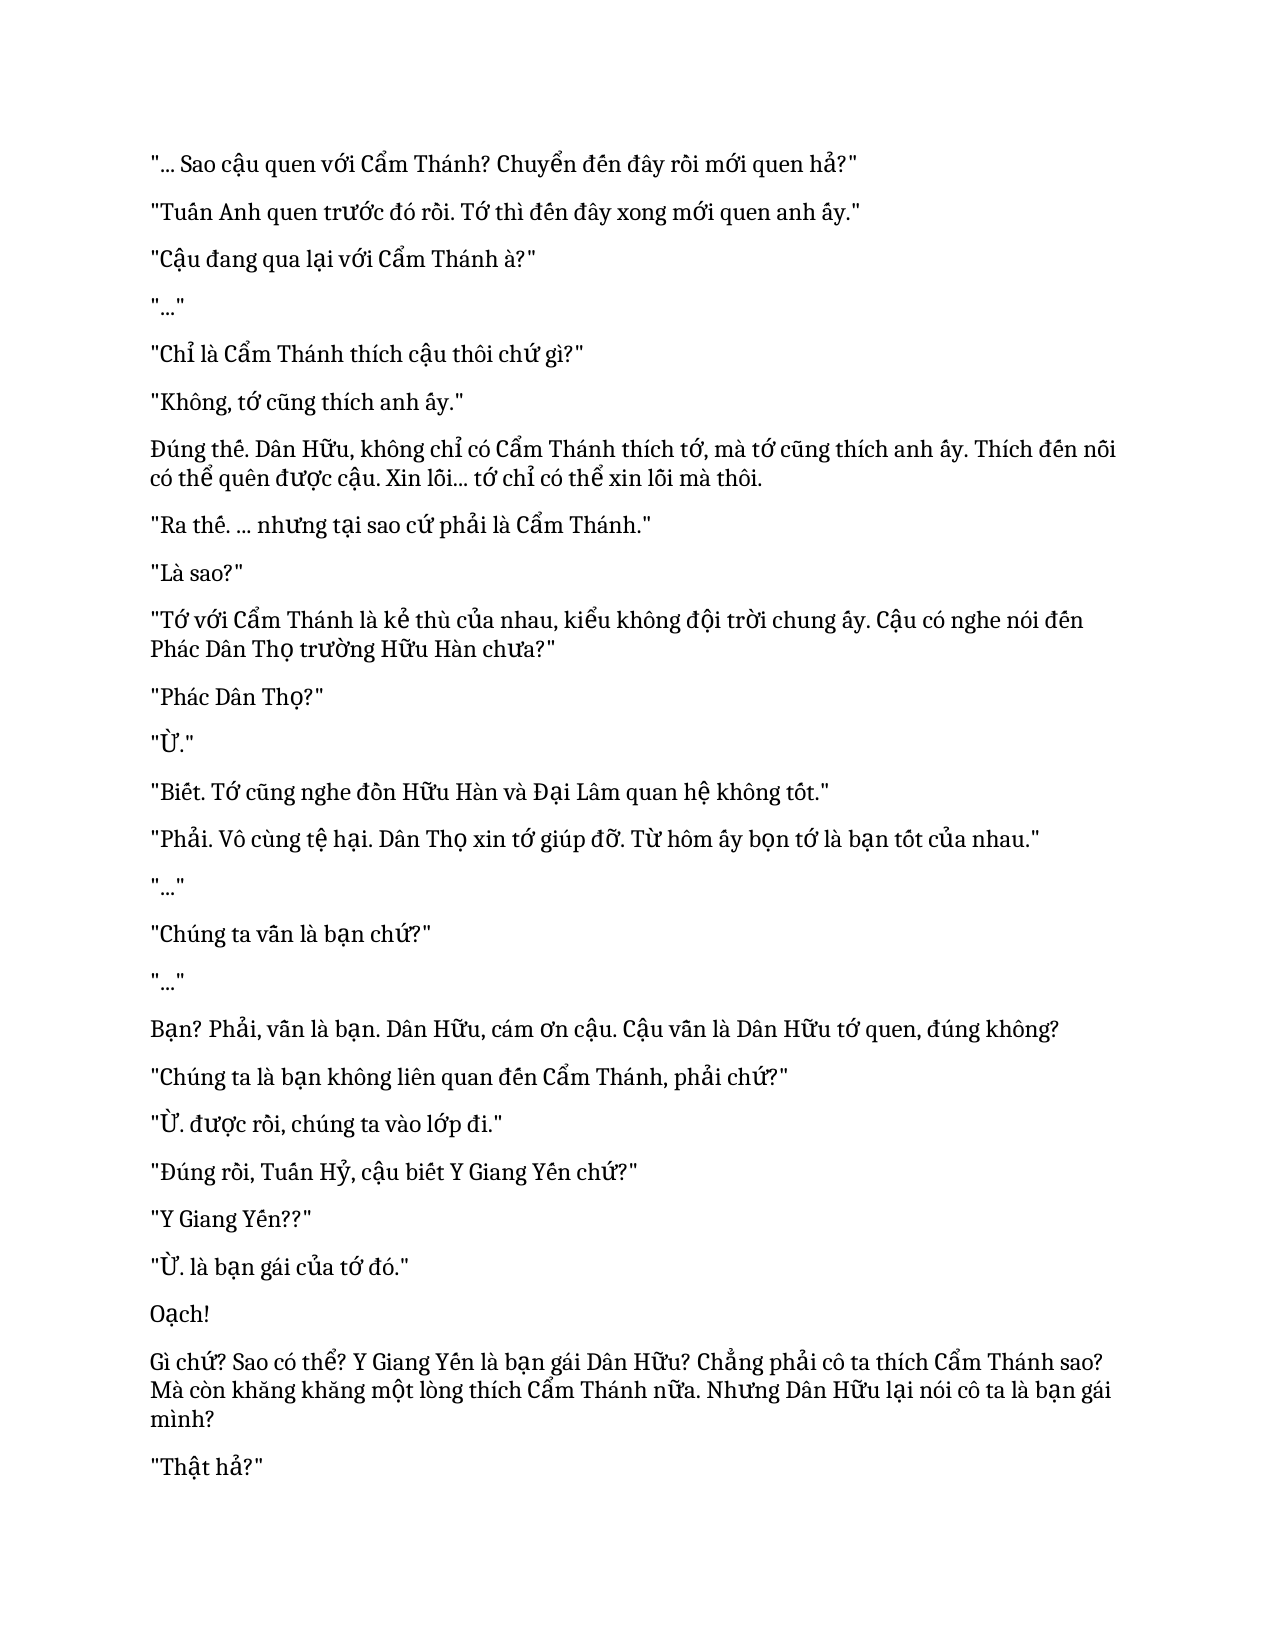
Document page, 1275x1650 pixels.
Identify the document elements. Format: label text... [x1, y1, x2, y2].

text "Ra thế. ... nhưng tại sao cứ phải là Cẩm Thánh." [150, 511, 1125, 540]
text "..." [150, 967, 1125, 996]
text "..." [150, 292, 1125, 321]
text "Ừ. được rồi, chúng ta vào lớp đi." [150, 1110, 1125, 1139]
text Oạch! [150, 1300, 1125, 1329]
text Gì chứ? Sao có thể? Y Giang Yến là bạn gái Dân Hữu? Chẳng phải cô ta thích Cẩm Thánh sao? Mà còn khăng khăng một lòng thích Cẩm Thánh nữa. Nhưng Dân Hữu lại nói cô ta là bạn gái mình? [150, 1347, 1125, 1434]
text Đúng thế. Dân Hữu, không chỉ có Cẩm Thánh thích tớ, mà tớ cũng thích anh ấy. Thích đến nỗi có thể quên được cậu. Xin lỗi... tớ chỉ có thể xin lỗi mà thôi. [150, 435, 1125, 492]
text "Là sao?" [150, 559, 1125, 587]
text "..." [150, 872, 1125, 901]
text "Đúng rồi, Tuấn Hỷ, cậu biết Y Giang Yến chứ?" [150, 1157, 1125, 1186]
text "Ừ. là bạn gái của tớ đó." [150, 1252, 1125, 1281]
text "Cậu đang qua lại với Cẩm Thánh à?" [150, 245, 1125, 274]
text "Chúng ta là bạn không liên quan đến Cẩm Thánh, phải chứ?" [150, 1062, 1125, 1091]
text "... Sao cậu quen với Cẩm Thánh? Chuyển đến đây rồi mới quen hả?" [150, 150, 1125, 179]
text "Chỉ là Cẩm Thánh thích cậu thôi chứ gì?" [150, 340, 1125, 369]
text "Ừ." [150, 730, 1125, 759]
text "Tuấn Anh quen trước đó rồi. Tớ thì đến đây xong mới quen anh ấy." [150, 197, 1125, 226]
text "Tớ với Cẩm Thánh là kẻ thù của nhau, kiểu không đội trời chung ấy. Cậu có nghe nói đến Phác Dân Thọ trường Hữu Hàn chưa?" [150, 606, 1125, 664]
text "Chúng ta vẫn là bạn chứ?" [150, 920, 1125, 949]
text "Y Giang Yến??" [150, 1205, 1125, 1234]
text "Biết. Tớ cũng nghe đồn Hữu Hàn và Đại Lâm quan hệ không tốt." [150, 777, 1125, 806]
text "Thật hả?" [150, 1452, 1125, 1481]
text "Phải. Vô cùng tệ hại. Dân Thọ xin tớ giúp đỡ. Từ hôm ấy bọn tớ là bạn tốt của nhau." [150, 825, 1125, 854]
text "Phác Dân Thọ?" [150, 682, 1125, 711]
text Bạn? Phải, vẫn là bạn. Dân Hữu, cám ơn cậu. Cậu vẫn là Dân Hữu tớ quen, đúng không? [150, 1015, 1125, 1044]
text "Không, tớ cũng thích anh ấy." [150, 387, 1125, 416]
